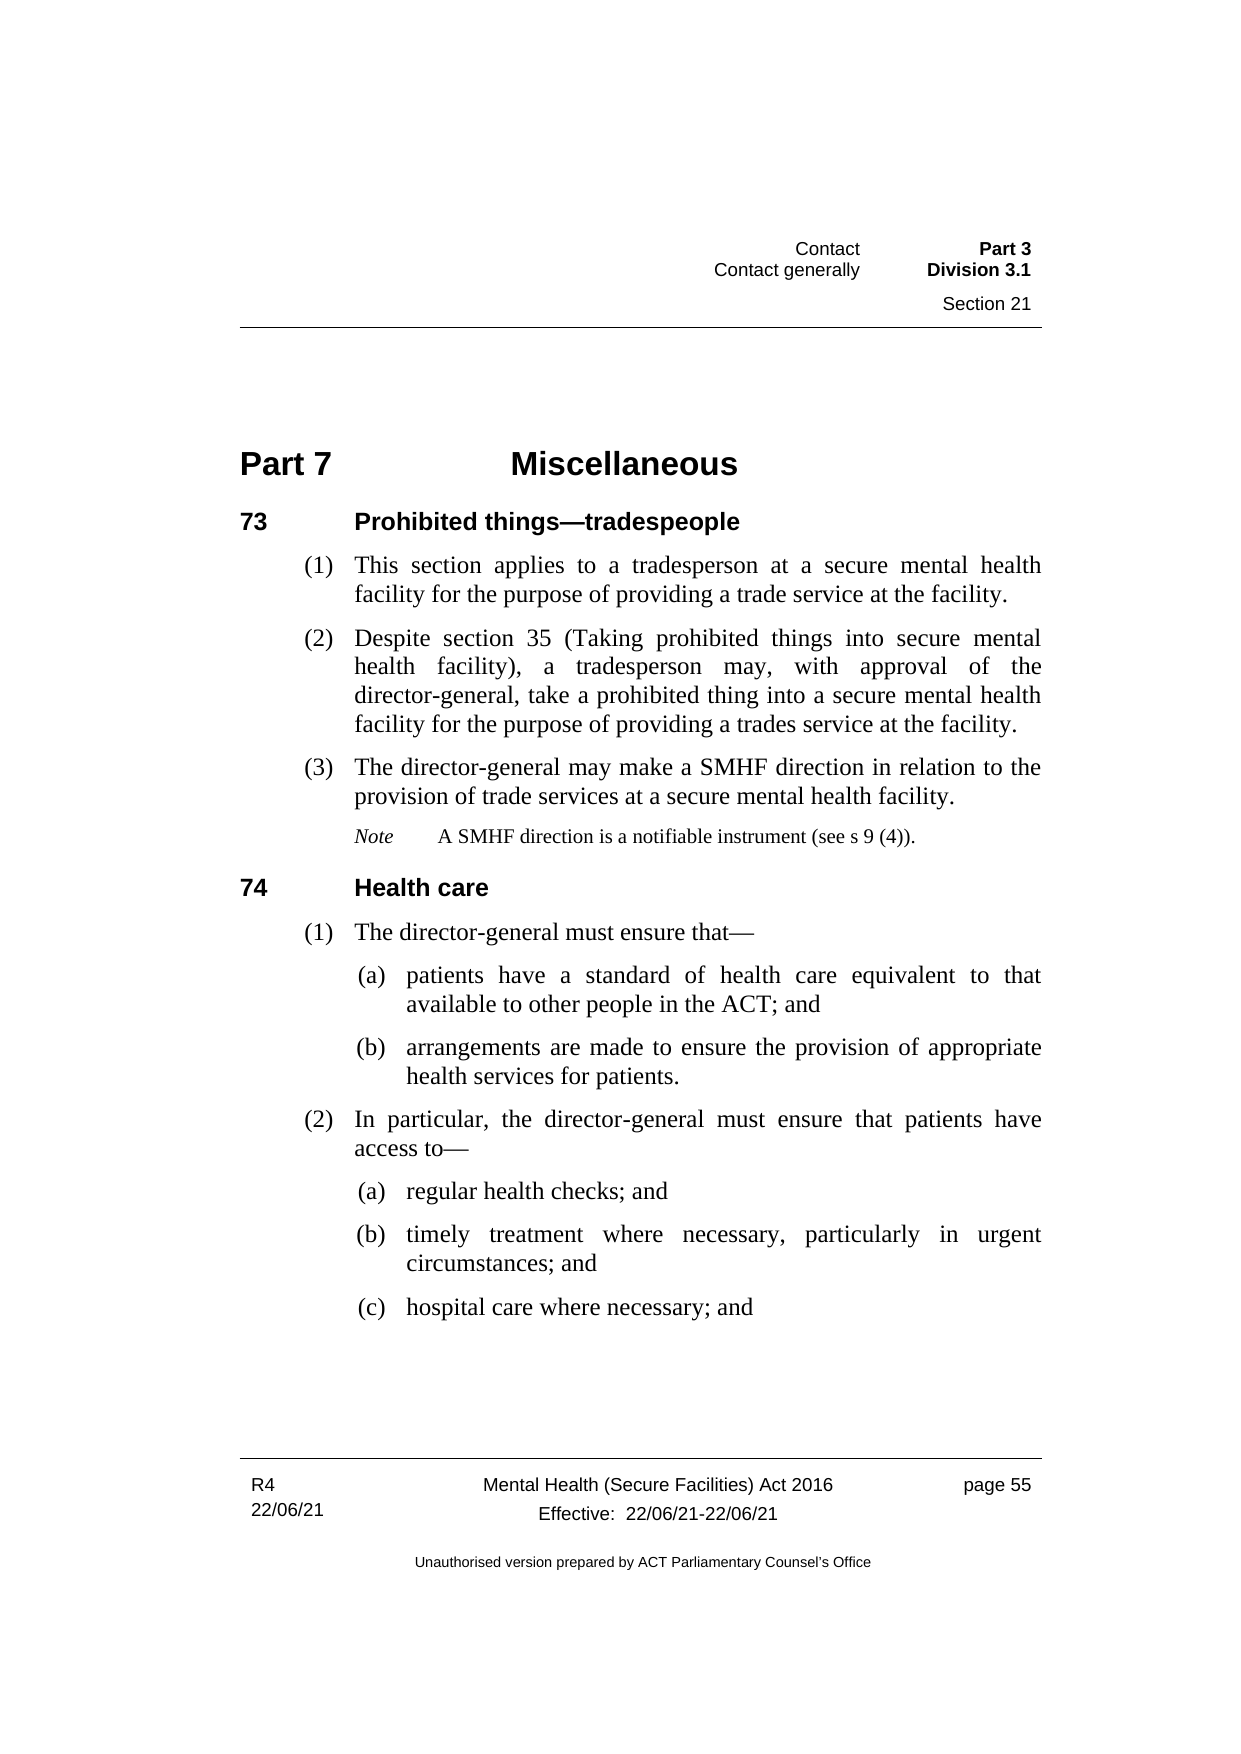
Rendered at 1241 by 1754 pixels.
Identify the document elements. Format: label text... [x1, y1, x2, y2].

text 73 Prohibited things—tradespeople [239, 507, 1042, 536]
text (a) patients have a standard of health care equivalent to that available to other people in the ACT; and [239, 960, 1042, 1017]
text (b) arrangements are made to ensure the provision of appropriate health services for patients. [239, 1032, 1042, 1089]
text (2) Despite section 35 (Taking prohibited things into secure mental health facility), a tradesperson may, with approval of the director-general, take a prohibited thing into a secure mental health facility for the purpose of providing a trades service at the facility. [239, 623, 1042, 738]
text (1) The director-general must ensure that— [239, 917, 1042, 945]
text (2) In particular, the director-general must ensure that patients have access to— [239, 1104, 1042, 1162]
text (b) timely treatment where necessary, particularly in urgent circumstances; and [239, 1219, 1042, 1277]
text Part 7 Miscellaneous [239, 444, 1042, 482]
text (a) regular health checks; and [239, 1176, 1042, 1205]
text (c) hospital care where necessary; and [239, 1292, 1042, 1320]
text (3) The director-general may make a SMHF direction in relation to the provision of trade services at a secure mental health facility. [239, 752, 1042, 810]
text Note A SMHF direction is a notifiable instrument (see s 9 (4)). [354, 824, 1042, 848]
text (1) This section applies to a tradesperson at a secure mental health facility for the purpose of providing a trade service at the facility. [239, 551, 1042, 608]
text 74 Health care [239, 873, 1042, 902]
